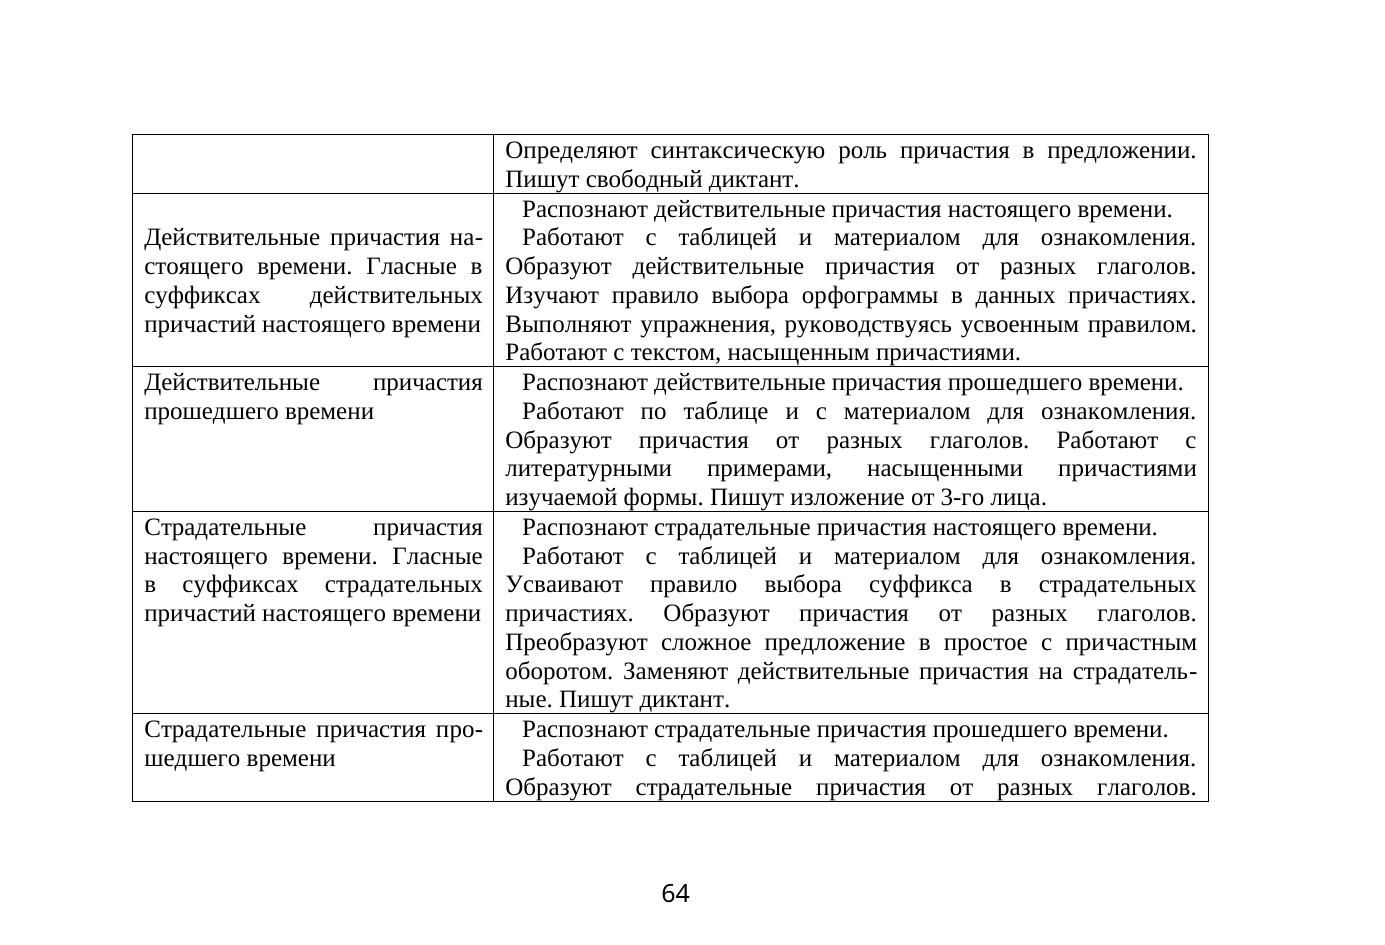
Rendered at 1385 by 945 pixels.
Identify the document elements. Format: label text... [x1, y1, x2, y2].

table_cell Действительные причастия прошедшего времени [133, 367, 493, 511]
table_cell Страдательные причастия настоящего времени. Гласные в суффиксах страдательных причастий настоящего времени [133, 512, 493, 713]
table_cell Распознают действительные причастия настоящего времени. Работают с таблицей и материалом для ознакомления. Образуют действительные причастия от разных глаголов. Изучают правило выбора орфограммы в данных причастиях. Выполняют упражнения, руководствуясь усвоенным правилом. Работают с текстом, насыщенным причастиями. [494, 194, 1208, 366]
table_cell Действительные причастия настоящего времени. Гласные в суффиксах действительных причастий настоящего времени [133, 194, 493, 366]
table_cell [133, 135, 493, 193]
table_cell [133, 714, 493, 801]
table_cell Распознают действительные причастия прошедшего времени. Работают по таблице и с материалом для ознакомления. Образуют причастия от разных глаголов. Работают с литературными примерами, насыщенными причастиями изучаемой формы. Пишут изложение от 3-го лица. [494, 367, 1208, 511]
table_cell Распознают страдательные причастия настоящего времени. Работают с таблицей и материалом для ознакомления. Усваивают правило выбора суффикса в страдательных причастиях. Образуют причастия от разных глаголов. Преобразуют сложное предложение в простое с причастным оборотом. Заменяют действительные причастия на страдательные. Пишут диктант. [494, 512, 1208, 713]
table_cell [494, 135, 1208, 193]
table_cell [494, 714, 1208, 801]
